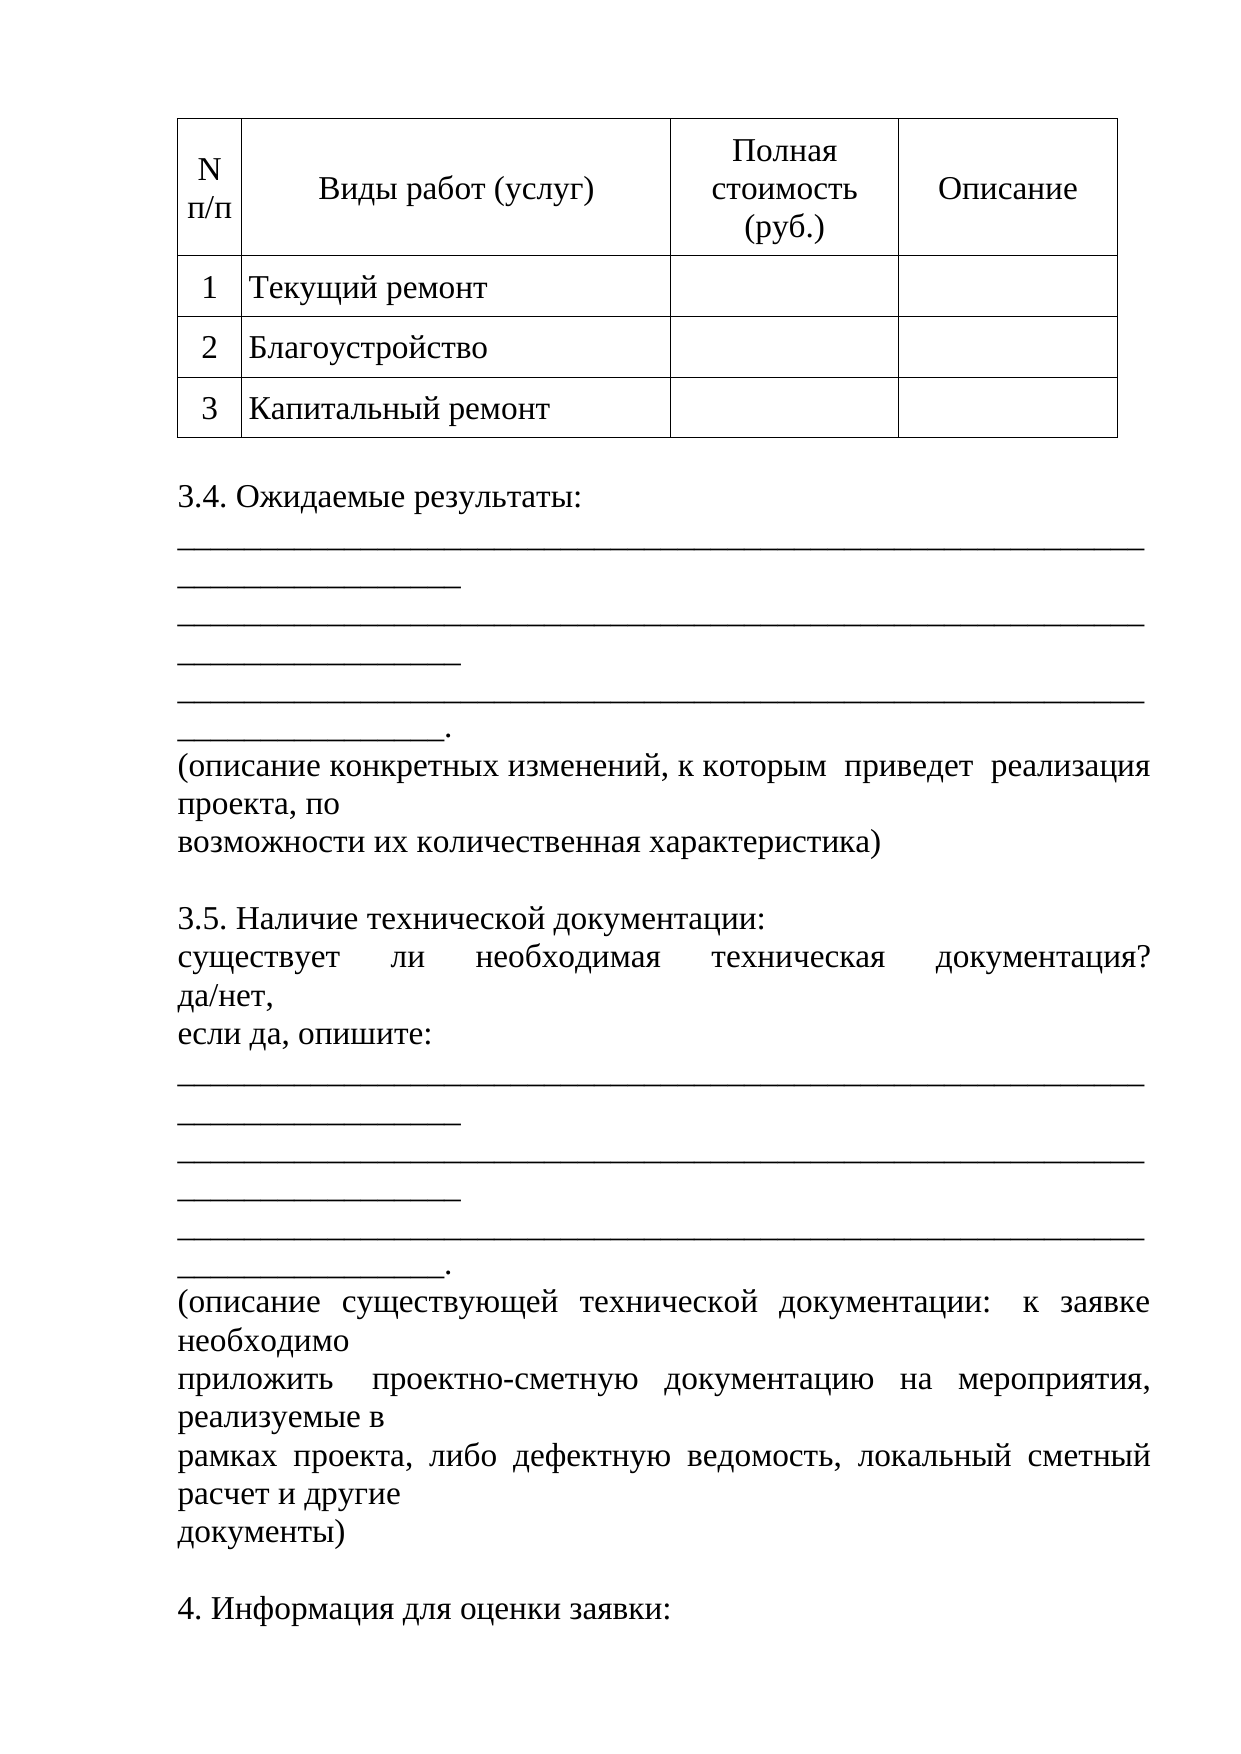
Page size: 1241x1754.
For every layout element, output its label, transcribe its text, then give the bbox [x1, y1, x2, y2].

text __________________________________________________________________________. [177, 668, 1152, 745]
text 3.5. Наличие технической документации: [177, 898, 1152, 937]
text если да, опишите: [177, 1013, 1152, 1052]
table_cell [671, 317, 898, 377]
table_cell 1 [178, 256, 241, 316]
text существует ли необходимая техническая документация? да/нет, [177, 937, 1152, 1013]
table_cell [899, 256, 1117, 316]
table_header Описание [899, 119, 1117, 255]
table_cell Капитальный ремонт [242, 378, 670, 437]
table_cell [671, 378, 898, 437]
text ___________________________________________________________________________ [177, 1128, 1152, 1205]
table_cell Благоустройство [242, 317, 670, 377]
table_cell 2 [178, 317, 241, 377]
text ___________________________________________________________________________ [177, 1052, 1152, 1128]
text ___________________________________________________________________________ [177, 592, 1152, 668]
table_cell [899, 317, 1117, 377]
table_cell [671, 256, 898, 316]
text возможности их количественная характеристика) [177, 822, 1152, 860]
table_cell 3 [178, 378, 241, 437]
text __________________________________________________________________________. [177, 1205, 1152, 1282]
text документы) [177, 1512, 1152, 1550]
text 4. Информация для оценки заявки: [177, 1588, 1152, 1627]
table_header Виды работ (услуг) [242, 119, 670, 255]
text приложить проектно-сметную документацию на мероприятия, реализуемые в [177, 1358, 1152, 1435]
table_cell [899, 378, 1117, 437]
table_cell Текущий ремонт [242, 256, 670, 316]
text ___________________________________________________________________________ [177, 515, 1152, 592]
table_header N п/п [178, 119, 241, 255]
table_header Полная стоимость (руб.) [671, 119, 898, 255]
text (описание существующей технической документации: к заявке необходимо [177, 1282, 1152, 1358]
text (описание конкретных изменений, к которым приведет реализация проекта, по [177, 745, 1152, 822]
text рамках проекта, либо дефектную ведомость, локальный сметный расчет и другие [177, 1435, 1152, 1512]
text 3.4. Ожидаемые результаты: [177, 477, 1152, 515]
